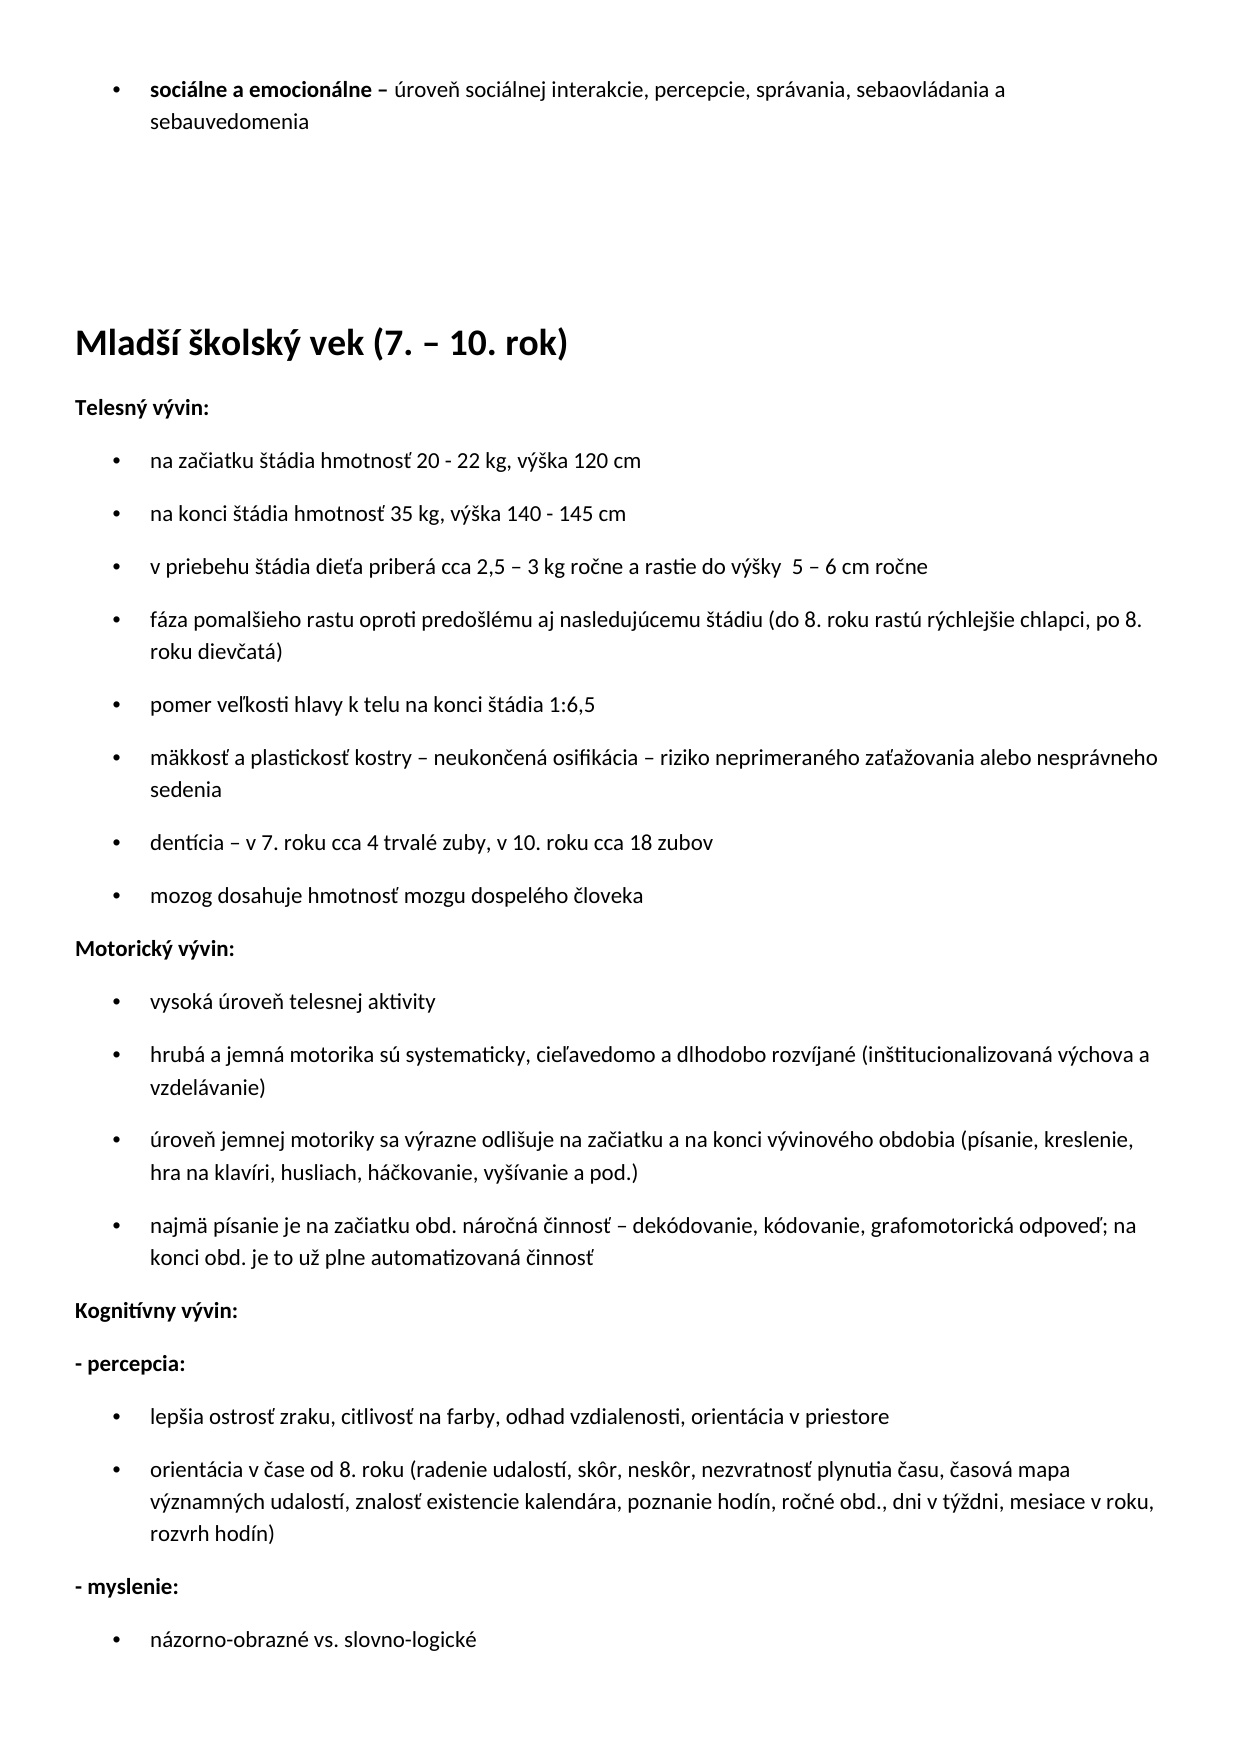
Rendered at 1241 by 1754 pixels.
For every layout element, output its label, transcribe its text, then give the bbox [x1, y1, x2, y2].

list najmä písanie je na začiatku obd. náročná činnosť – dekódovanie, kódovanie, grafomotorická odpoveď; na konci obd. je to už plne automatizovaná činnosť [112, 1211, 1165, 1271]
list na začiatku štádia hmotnosť 20 - 22 kg, výška 120 cm [112, 446, 1165, 474]
list v priebehu štádia dieťa priberá cca 2,5 – 3 kg ročne a rastie do výšky 5 – 6 cm ročne [112, 552, 1165, 580]
list fáza pomalšieho rastu oproti predošlému aj nasledujúcemu štádiu (do 8. roku rastú rýchlejšie chlapci, po 8. roku dievčatá) [112, 605, 1165, 665]
list dentícia – v 7. roku cca 4 trvalé zuby, v 10. roku cca 18 zubov [112, 828, 1165, 856]
text Telesný vývin: [75, 393, 1165, 421]
text Motorický vývin: [75, 934, 1165, 962]
list sociálne a emocionálne – úroveň sociálnej interakcie, percepcie, správania, sebaovládania a sebauvedomenia [112, 75, 1165, 135]
list hrubá a jemná motorika sú systematicky, cieľavedomo a dlhodobo rozvíjané (inštitucionalizovaná výchova a vzdelávanie) [112, 1040, 1165, 1101]
list orientácia v čase od 8. roku (radenie udalostí, skôr, neskôr, nezvratnosť plynutia času, časová mapa významných udalostí, znalosť existencie kalendára, poznanie hodín, ročné obd., dni v týždni, mesiace v roku, rozvrh hodín) [112, 1455, 1165, 1547]
list na konci štádia hmotnosť 35 kg, výška 140 - 145 cm [112, 499, 1165, 527]
text - myslenie: [75, 1572, 1165, 1601]
list úroveň jemnej motoriky sa výrazne odlišuje na začiatku a na konci vývinového obdobia (písanie, kreslenie, hra na klavíri, husliach, háčkovanie, vyšívanie a pod.) [112, 1126, 1165, 1186]
text Kognitívny vývin: [75, 1296, 1165, 1324]
list lepšia ostrosť zraku, citlivosť na farby, odhad vzdialenosti, orientácia v priestore [112, 1402, 1165, 1430]
list vysoká úroveň telesnej aktivity [112, 987, 1165, 1015]
list mozog dosahuje hmotnosť mozgu dospelého človeka [112, 881, 1165, 909]
text - percepcia: [75, 1349, 1165, 1377]
list pomer veľkosti hlavy k telu na konci štádia 1:6,5 [112, 690, 1165, 718]
list názorno-obrazné vs. slovno-logické [112, 1626, 1165, 1653]
text Mladší školský vek (7. – 10. rok) [75, 319, 1165, 365]
list mäkkosť a plastickosť kostry – neukončená osifikácia – riziko neprimeraného zaťažovania alebo nesprávneho sedenia [112, 743, 1165, 803]
